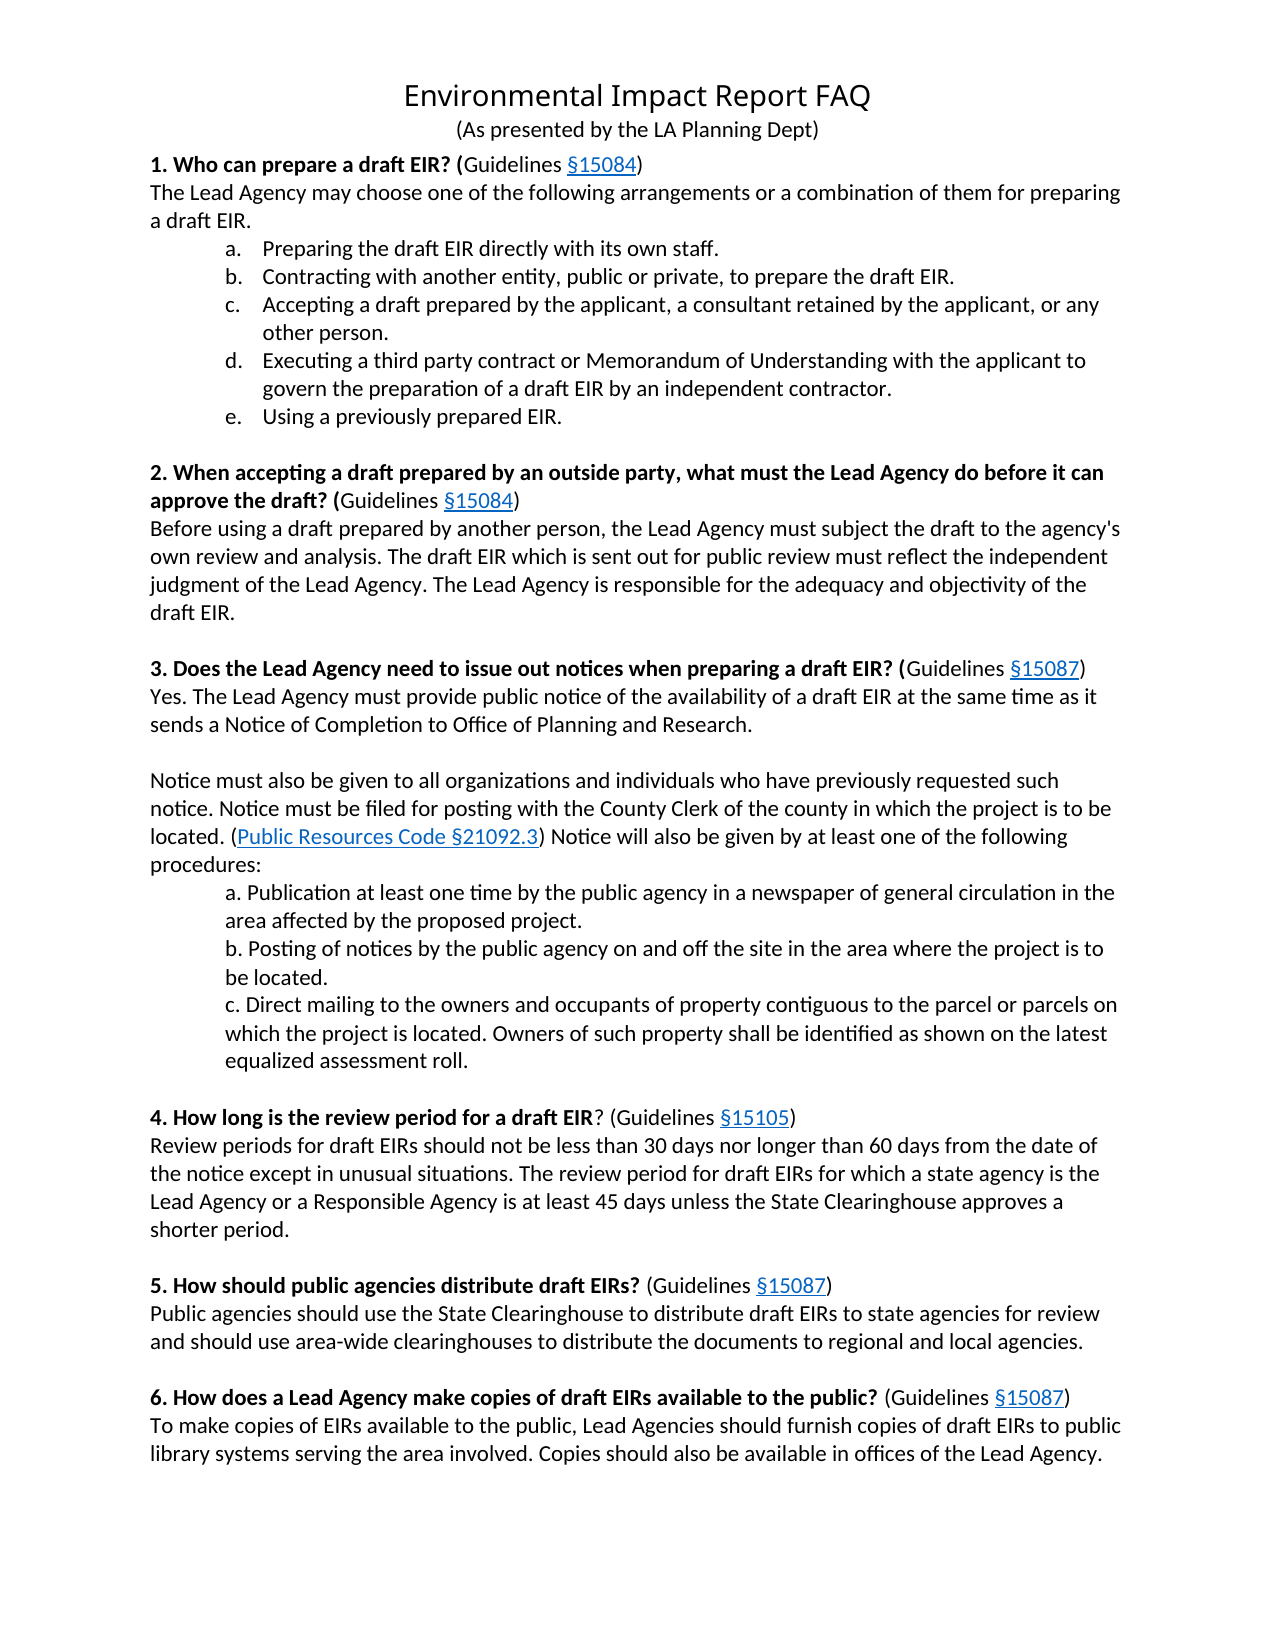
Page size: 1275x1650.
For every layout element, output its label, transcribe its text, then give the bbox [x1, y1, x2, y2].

text 2. When accepting a draft prepared by an outside party, what must the Lead Agency do before it can approve the draft? (Guidelines §15084) [150, 458, 1125, 514]
text a. Publication at least one time by the public agency in a newspaper of general circulation in the area affected by the proposed project. [225, 878, 1125, 934]
text Yes. The Lead Agency must provide public notice of the availability of a draft EIR at the same time as it sends a Notice of Completion to Office of Planning and Research. [150, 682, 1125, 738]
text Review periods for draft EIRs should not be less than 30 days nor longer than 60 days from the date of the notice except in unusual situations. The review period for draft EIRs for which a state agency is the Lead Agency or a Responsible Agency is at least 45 days unless the State Clearinghouse approves a shorter period. [150, 1131, 1125, 1243]
list Executing a third party contract or Memorandum of Understanding with the applicant to govern the preparation of a draft EIR by an independent contractor. [225, 346, 1125, 402]
text 5. How should public agencies distribute draft EIRs? (Guidelines §15087) [150, 1271, 1125, 1299]
text The Lead Agency may choose one of the following arrangements or a combination of them for preparing a draft EIR. [150, 178, 1125, 234]
list Accepting a draft prepared by the applicant, a consultant retained by the applicant, or any other person. [225, 290, 1125, 346]
text To make copies of EIRs available to the public, Lead Agencies should furnish copies of draft EIRs to public library systems serving the area involved. Copies should also be available in offices of the Lead Agency. [150, 1411, 1125, 1467]
text c. Direct mailing to the owners and occupants of property contiguous to the parcel or parcels on which the project is located. Owners of such property shall be identified as shown on the latest equalized assessment roll. [225, 991, 1125, 1075]
text 6. How does a Lead Agency make copies of draft EIRs available to the public? (Guidelines §15087) [150, 1383, 1125, 1411]
text 3. Does the Lead Agency need to issue out notices when preparing a draft EIR? (Guidelines §15087) [150, 654, 1125, 682]
list Preparing the draft EIR directly with its own staff. [225, 234, 1125, 262]
text Before using a draft prepared by another person, the Lead Agency must subject the draft to the agency's own review and analysis. The draft EIR which is sent out for public review must reflect the independent judgment of the Lead Agency. The Lead Agency is responsible for the adequacy and objectivity of the draft EIR. [150, 514, 1125, 626]
text 1. Who can prepare a draft EIR? (Guidelines §15084) [150, 150, 1125, 178]
text Public agencies should use the State Clearinghouse to distribute draft EIRs to state agencies for review and should use area-wide clearinghouses to distribute the documents to regional and local agencies. [150, 1299, 1125, 1355]
text b. Posting of notices by the public agency on and off the site in the area where the project is to be located. [225, 934, 1125, 991]
list Using a previously prepared EIR. [225, 402, 1125, 430]
text 4. How long is the review period for a draft EIR? (Guidelines §15105) [150, 1103, 1125, 1131]
list Contracting with another entity, public or private, to prepare the draft EIR. [225, 262, 1125, 290]
text Notice must also be given to all organizations and individuals who have previously requested such notice. Notice must be filed for posting with the County Clerk of the county in which the project is to be located. (Public Resources Code §21092.3) Notice will also be given by at least one of the following procedures: [150, 766, 1125, 878]
